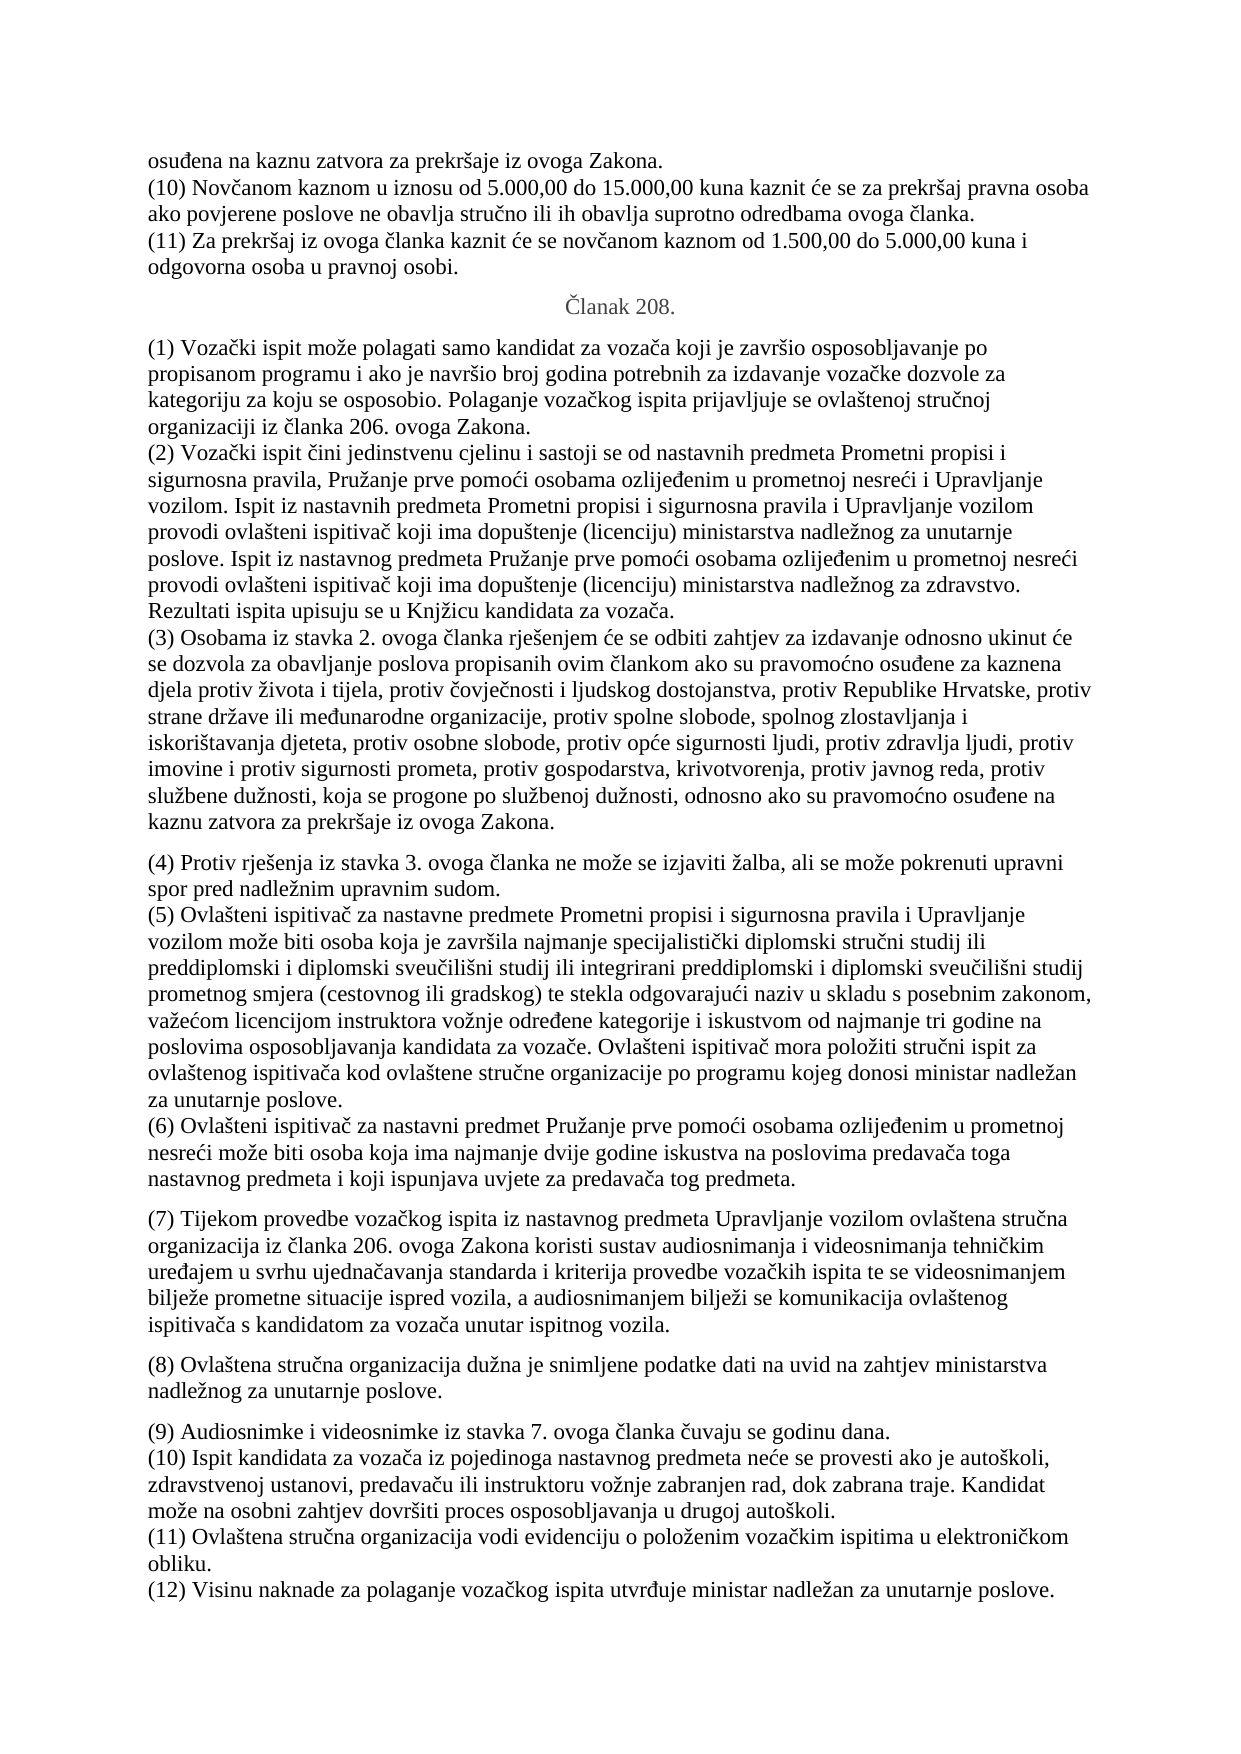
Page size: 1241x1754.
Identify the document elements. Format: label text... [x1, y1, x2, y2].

text (1) Vozački ispit može polagati samo kandidat za vozača koji je završio osposobljavanje po propisanom programu i ako je navršio broj godina potrebnih za izdavanje vozačke dozvole za kategoriju za koju se osposobio. Polaganje vozačkog ispita prijavljuje se ovlaštenoj stručnoj organizaciji iz članka 206. ovoga Zakona. (2) Vozački ispit čini jedinstvenu cjelinu i sastoji se od nastavnih predmeta Prometni propisi i sigurnosna pravila, Pružanje prve pomoći osobama ozlijeđenim u prometnoj nesreći i Upravljanje vozilom. Ispit iz nastavnih predmeta Prometni propisi i sigurnosna pravila i Upravljanje vozilom provodi ovlašteni ispitivač koji ima dopuštenje (licenciju) ministarstva nadležnog za unutarnje poslove. Ispit iz nastavnog predmeta Pružanje prve pomoći osobama ozlijeđenim u prometnoj nesreći provodi ovlašteni ispitivač koji ima dopuštenje (licenciju) ministarstva nadležnog za zdravstvo. Rezultati ispita upisuju se u Knjžicu kandidata za vozača. (3) Osobama iz stavka 2. ovoga članka rješenjem će se odbiti zahtjev za izdavanje odnosno ukinut će se dozvola za obavljanje poslova propisanih ovim člankom ako su pravomoćno osuđene za kaznena djela protiv života i tijela, protiv čovječnosti i ljudskog dostojanstva, protiv Republike Hrvatske, protiv strane države ili međunarodne organizacije, protiv spolne slobode, spolnog zlostavljanja i iskorištavanja djeteta, protiv osobne slobode, protiv opće sigurnosti ljudi, protiv zdravlja ljudi, protiv imovine i protiv sigurnosti prometa, protiv gospodarstva, krivotvorenja, protiv javnog reda, protiv službene dužnosti, koja se progone po službenoj dužnosti, odnosno ako su pravomoćno osuđene na kaznu zatvora za prekršaje iz ovoga Zakona. [148, 334, 1093, 834]
text (7) Tijekom provedbe vozačkog ispita iz nastavnog predmeta Upravljanje vozilom ovlaštena stručna organizacija iz članka 206. ovoga Zakona koristi sustav audiosnimanja i videosnimanja tehničkim uređajem u svrhu ujednačavanja standarda i kriterija provedbe vozačkih ispita te se videosnimanjem bilježe prometne situacije ispred vozila, a audiosnimanjem bilježi se komunikacija ovlaštenog ispitivača s kandidatom za vozača unutar ispitnog vozila. [148, 1205, 1093, 1337]
text (8) Ovlaštena stručna organizacija dužna je snimljene podatke dati na uvid na zahtjev ministarstva nadležnog za unutarnje poslove. [148, 1351, 1093, 1404]
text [148, 1418, 1093, 1602]
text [148, 148, 1093, 279]
text (4) Protiv rješenja iz stavka 3. ovoga članka ne može se izjaviti žalba, ali se može pokrenuti upravni spor pred nadležnim upravnim sudom. (5) Ovlašteni ispitivač za nastavne predmete Prometni propisi i sigurnosna pravila i Upravljanje vozilom može biti osoba koja je završila najmanje specijalistički diplomski stručni studij ili preddiplomski i diplomski sveučilišni studij ili integrirani preddiplomski i diplomski sveučilišni studij prometnog smjera (cestovnog ili gradskog) te stekla odgovarajući naziv u skladu s posebnim zakonom, važećom licencijom instruktora vožnje određene kategorije i iskustvom od najmanje tri godine na poslovima osposobljavanja kandidata za vozače. Ovlašteni ispitivač mora položiti stručni ispit za ovlaštenog ispitivača kod ovlaštene stručne organizacije po programu kojeg donosi ministar nadležan za unutarnje poslove. (6) Ovlašteni ispitivač za nastavni predmet Pružanje prve pomoći osobama ozlijeđenim u prometnoj nesreći može biti osoba koja ima najmanje dvije godine iskustva na poslovima predavača toga nastavnog predmeta i koji ispunjava uvjete za predavača tog predmeta. [148, 849, 1093, 1191]
text Članak 208. [148, 293, 1093, 320]
